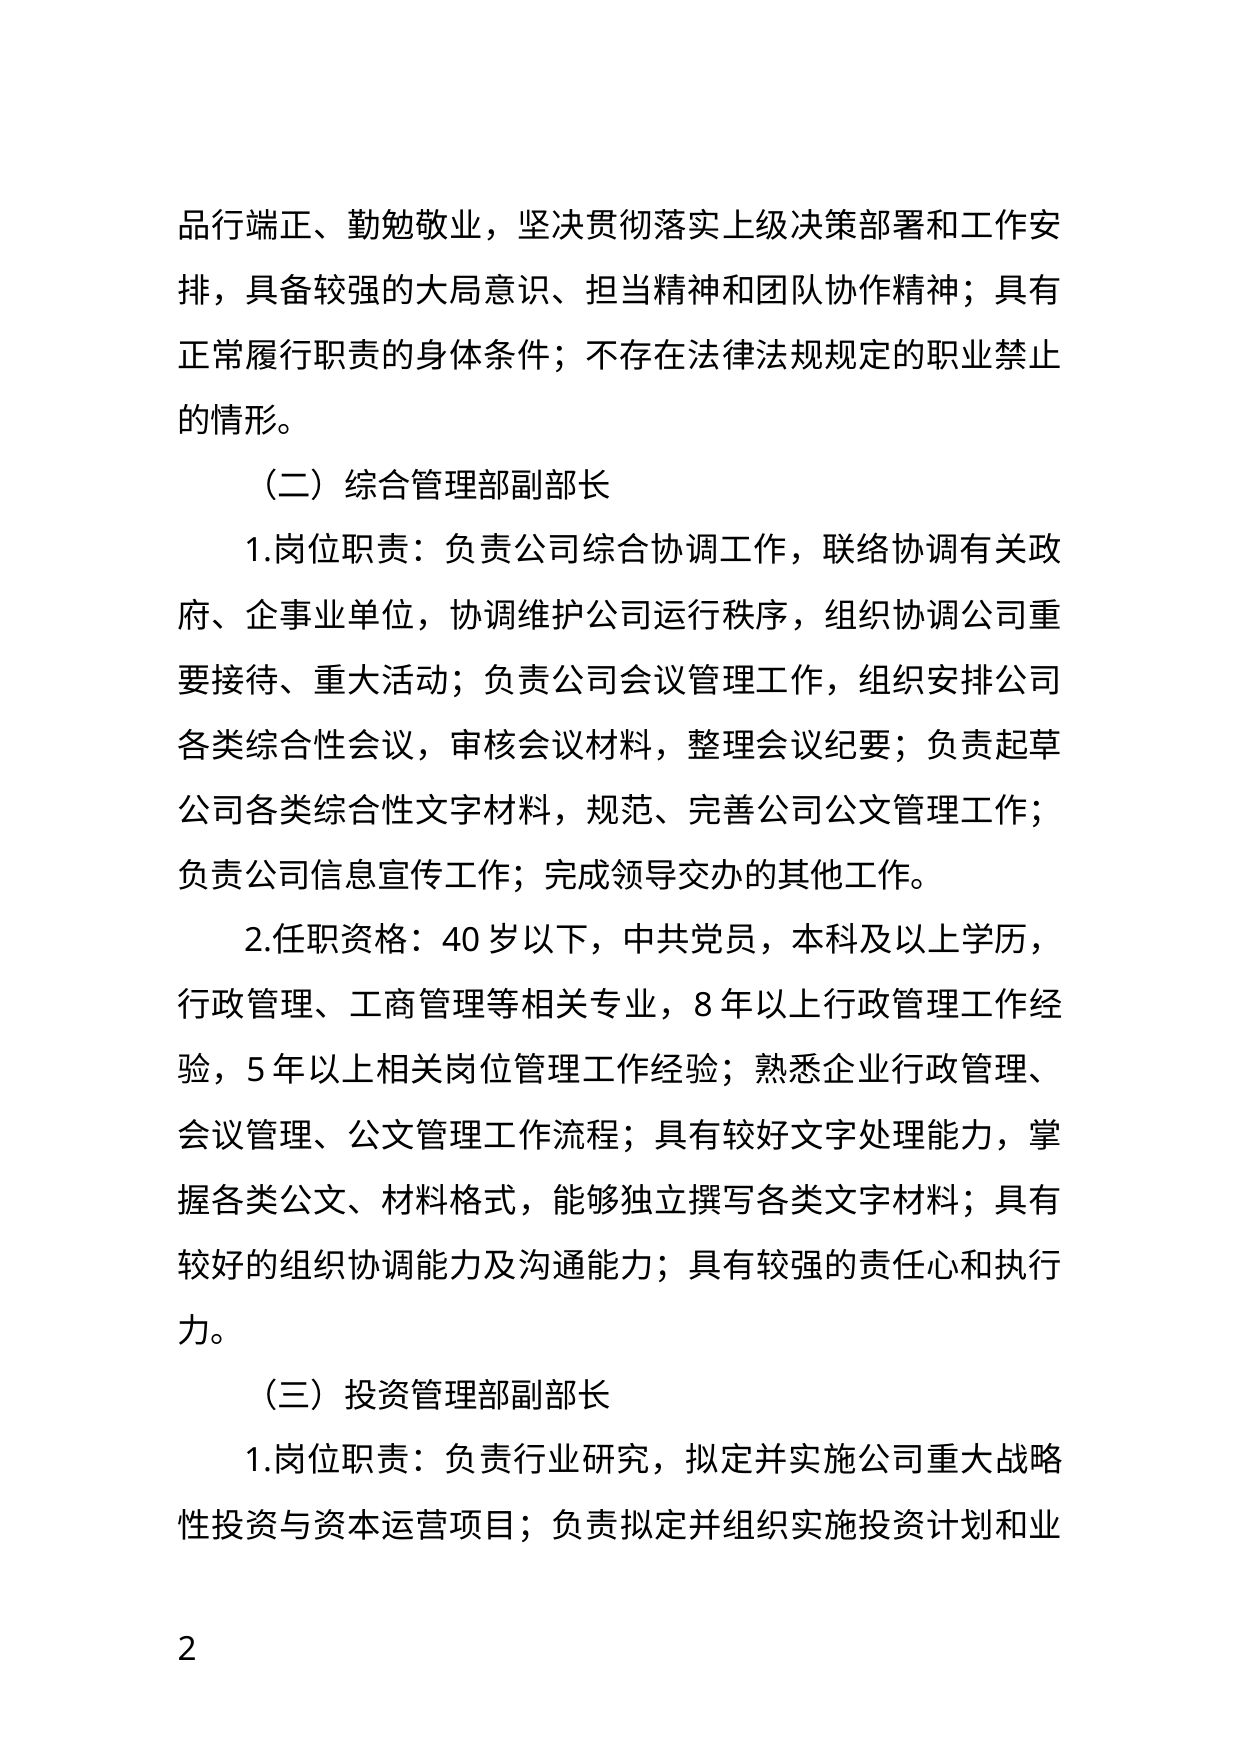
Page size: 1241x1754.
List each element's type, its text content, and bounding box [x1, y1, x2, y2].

text 2.任职资格：40岁以下，中共党员，本科及以上学历，行政管理、工商管理等相关专业，8年以上行政管理工作经验，5年以上相关岗位管理工作经验；熟悉企业行政管理、会议管理、公文管理工作流程；具有较好文字处理能力，掌握各类公文、材料格式，能够独立撰写各类文字材料；具有较好的组织协调能力及沟通能力；具有较强的责任心和执行力。 [177, 905, 1063, 1360]
text （二）综合管理部副部长 [177, 450, 1063, 515]
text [177, 1425, 1063, 1555]
text （三）投资管理部副部长 [177, 1360, 1063, 1425]
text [177, 190, 1063, 450]
text 1.岗位职责：负责公司综合协调工作，联络协调有关政府、企事业单位，协调维护公司运行秩序，组织协调公司重要接待、重大活动；负责公司会议管理工作，组织安排公司各类综合性会议，审核会议材料，整理会议纪要；负责起草公司各类综合性文字材料，规范、完善公司公文管理工作；负责公司信息宣传工作；完成领导交办的其他工作。 [177, 515, 1063, 905]
